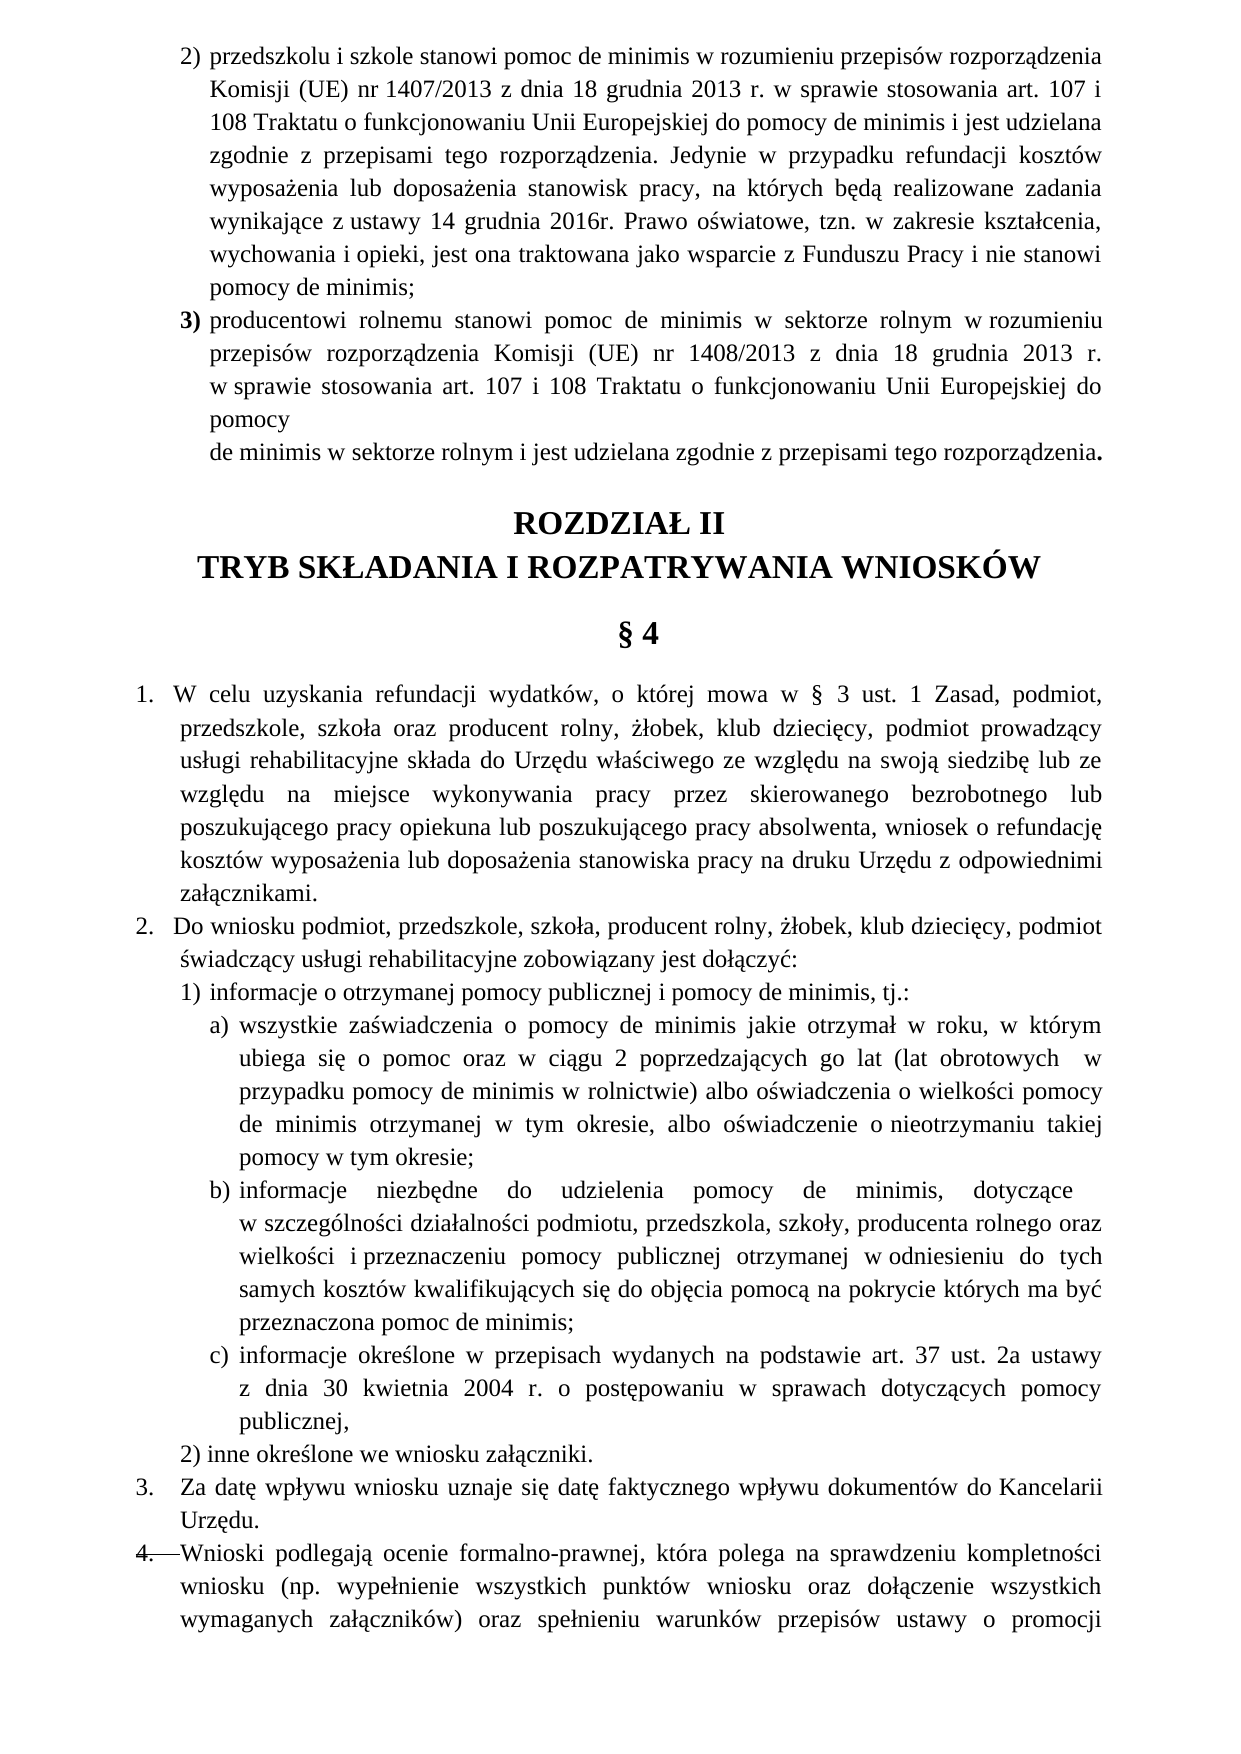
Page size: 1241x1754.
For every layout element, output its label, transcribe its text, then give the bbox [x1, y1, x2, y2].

list producentowi rolnemu stanowi pomoc de minimis w sektorze rolnym w rozumieniu przepisów rozporządzenia Komisji (UE) nr 1408/2013 z dnia 18 grudnia 2013 r. w sprawie stosowania art. 107 i 108 Traktatu o funkcjonowaniu Unii Europejskiej do pomocy de minimis w sektorze rolnym i jest udzielana zgodnie z przepisami tego rozporządzenia. [180, 305, 1103, 466]
list informacje określone w przepisach wydanych na podstawie art. 37 ust. 2a ustawy z dnia 30 kwietnia 2004 r. o postępowaniu w sprawach dotyczących pomocy publicznej, [209, 1340, 1103, 1435]
list wszystkie zaświadczenia o pomocy de minimis jakie otrzymał w roku, w którym ubiega się o pomoc oraz w ciągu 2 poprzedzających go lat (lat obrotowych w przypadku pomocy de minimis w rolnictwie) albo oświadczenia o wielkości pomocy de minimis otrzymanej w tym okresie, albo oświadczenie o nieotrzymaniu takiej pomocy w tym okresie; [209, 1010, 1103, 1171]
text 2) inne określone we wniosku załączniki. [180, 1439, 1103, 1468]
list Za datę wpływu wniosku uznaje się datę faktycznego wpływu dokumentów do Kancelarii Urzędu. [135, 1472, 1103, 1534]
list Do wniosku podmiot, przedszkole, szkoła, producent rolny, żłobek, klub dziecięcy, podmiot świadczący usługi rehabilitacyjne zobowiązany jest dołączyć: [135, 911, 1103, 972]
text TRYB SKŁADANIA I ROZPATRYWANIA WNIOSKÓW [135, 547, 1103, 586]
list informacje o otrzymanej pomocy publicznej i pomocy de minimis, tj.: [180, 977, 1103, 1006]
list informacje niezbędne do udzielenia pomocy de minimis, dotyczące w szczególności działalności podmiotu, przedszkola, szkoły, producenta rolnego oraz wielkości i przeznaczeniu pomocy publicznej otrzymanej w odniesieniu do tych samych kosztów kwalifikujących się do objęcia pomocą na pokrycie których ma być przeznaczona pomoc de minimis; [209, 1175, 1103, 1336]
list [135, 1538, 1103, 1633]
list przedszkolu i szkole stanowi pomoc de minimis w rozumieniu przepisów rozporządzenia Komisji (UE) nr 1407/2013 z dnia 18 grudnia 2013 r. w sprawie stosowania art. 107 i 108 Traktatu o funkcjonowaniu Unii Europejskiej do pomocy de minimis i jest udzielana zgodnie z przepisami tego rozporządzenia. Jedynie w przypadku refundacji kosztów wyposażenia lub doposażenia stanowisk pracy, na których będą realizowane zadania wynikające z ustawy 14 grudnia 2016r. Prawo oświatowe, tzn. w zakresie kształcenia, wychowania i opieki, jest ona traktowana jako wsparcie z Funduszu Pracy i nie stanowi pomocy de minimis; [180, 41, 1103, 301]
list W celu uzyskania refundacji wydatków, o której mowa w § 3 ust. 1 Zasad, podmiot, przedszkole, szkoła oraz producent rolny, żłobek, klub dziecięcy, podmiot prowadzący usługi rehabilitacyjne składa do Urzędu właściwego ze względu na swoją siedzibę lub ze względu na miejsce wykonywania pracy przez skierowanego bezrobotnego lub poszukującego pracy opiekuna lub poszukującego pracy absolwenta, wniosek o refundację kosztów wyposażenia lub doposażenia stanowiska pracy na druku Urzędu z odpowiednimi załącznikami. [135, 679, 1103, 906]
text § 4 [173, 613, 1103, 652]
text ROZDZIAŁ II [135, 503, 1103, 542]
